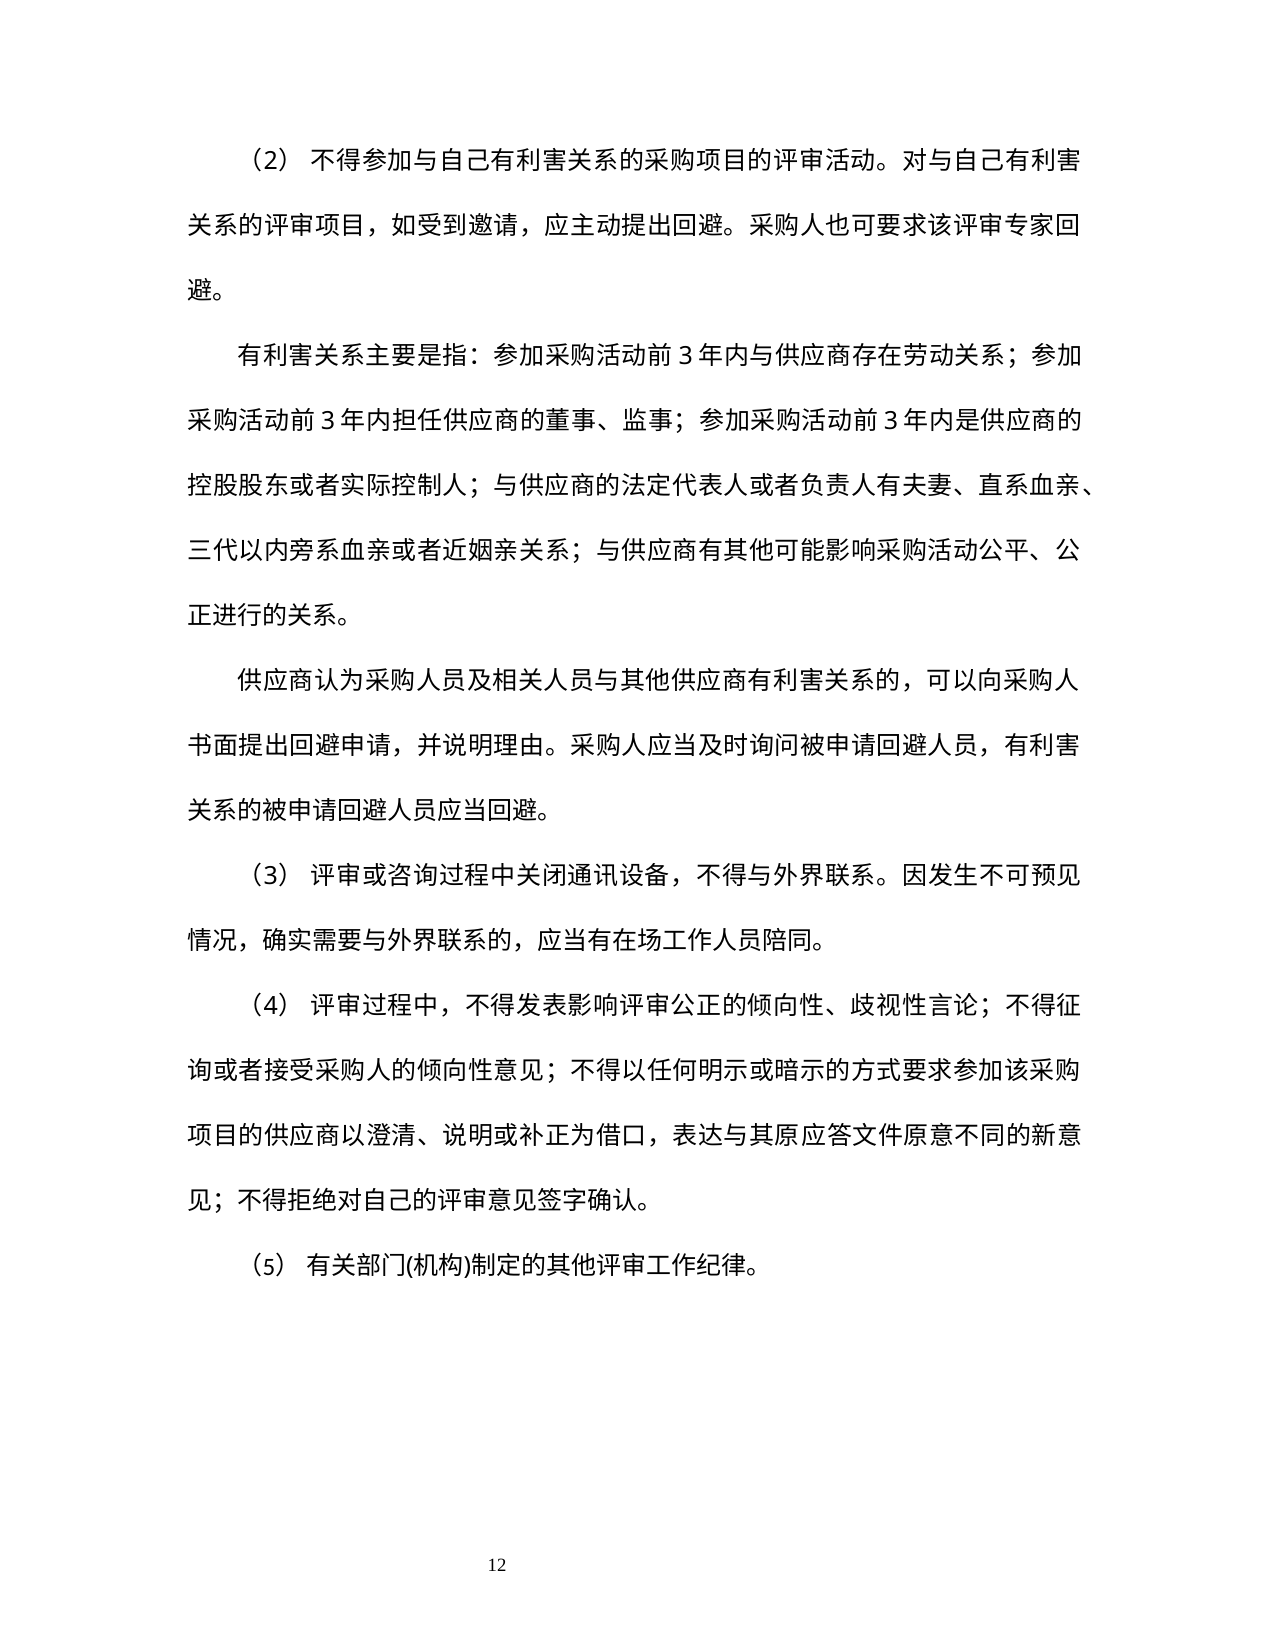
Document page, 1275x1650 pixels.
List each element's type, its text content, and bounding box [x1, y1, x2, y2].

text （4） 评审过程中，不得发表影响评审公正的倾向性、歧视性言论；不得征询或者接受采购人的倾向性意见；不得以任何明示或暗示的方式要求参加该采购项目的供应商以澄清、说明或补正为借口，表达与其原应答文件原意不同的新意见；不得拒绝对自己的评审意见签字确认。 [187, 957, 1082, 1217]
text （5） 有关部门(机构)制定的其他评审工作纪律。 [187, 1217, 1082, 1282]
text 有利害关系主要是指：参加采购活动前3年内与供应商存在劳动关系；参加采购活动前3年内担任供应商的董事、监事；参加采购活动前3年内是供应商的控股股东或者实际控制人；与供应商的法定代表人或者负责人有夫妻、直系血亲、三代以内旁系血亲或者近姻亲关系；与供应商有其他可能影响采购活动公平、公正进行的关系。 [187, 307, 1082, 632]
text （3） 评审或咨询过程中关闭通讯设备，不得与外界联系。因发生不可预见情况，确实需要与外界联系的，应当有在场工作人员陪同。 [187, 827, 1082, 957]
text （2） 不得参加与自己有利害关系的采购项目的评审活动。对与自己有利害关系的评审项目，如受到邀请，应主动提出回避。采购人也可要求该评审专家回避。 [187, 112, 1082, 307]
text 供应商认为采购人员及相关人员与其他供应商有利害关系的，可以向采购人书面提出回避申请，并说明理由。采购人应当及时询问被申请回避人员，有利害关系的被申请回避人员应当回避。 [187, 632, 1082, 827]
